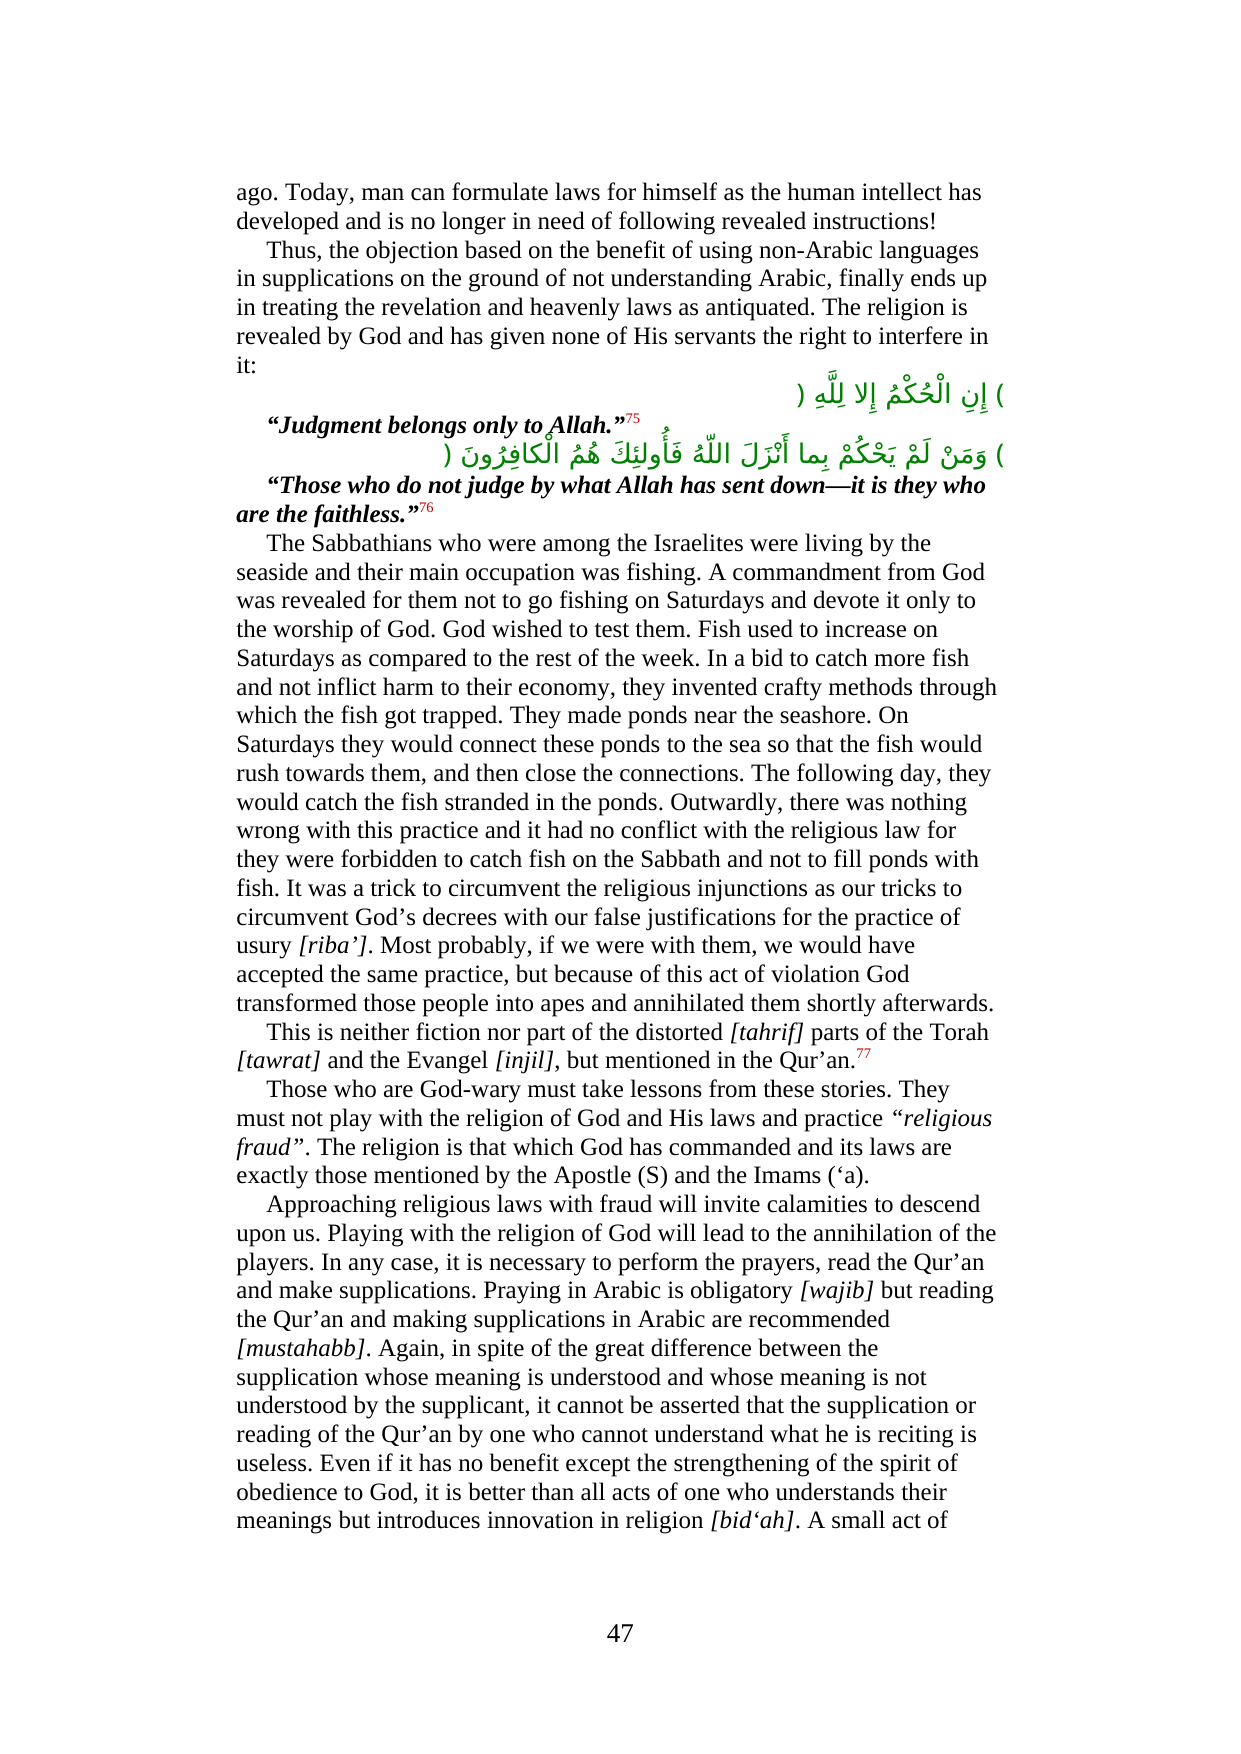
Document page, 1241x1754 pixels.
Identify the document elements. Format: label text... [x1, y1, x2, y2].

text The Sabbathians who were among the Israelites were living by the seaside and their main occupation was fishing. A commandment from God was revealed for them not to go fishing on Saturdays and devote it only to the worship of God. God wished to test them. Fish used to increase on Saturdays as compared to the rest of the week. In a bid to catch more fish and not inflict harm to their economy, they invented crafty methods through which the fish got trapped. They made ponds near the seashore. On Saturdays they would connect these ponds to the sea so that the fish would rush towards them, and then close the connections. The following day, they would catch the fish stranded in the ponds. Outwardly, there was nothing wrong with this practice and it had no conflict with the religious law for they were forbidden to catch fish on the Sabbath and not to fill ponds with fish. It was a trick to circumvent the religious injunctions as our tricks to circumvent God’s decrees with our false justifications for the practice of usury [riba’]. Most probably, if we were with them, we would have accepted the same practice, but because of this act of violation God transformed those people into apes and annihilated them shortly afterwards. [236, 528, 1004, 1017]
text Those who are God-wary must take lessons from these stories. They must not play with the religion of God and His laws and practice “religious fraud”. The religion is that which God has commanded and its laws are exactly those mentioned by the Apostle (S) and the Imams (‘a). [236, 1074, 1004, 1189]
text Thus, the objection based on the benefit of using non-Arabic languages in supplications on the ground of not understanding Arabic, finally ends up in treating the revelation and heavenly laws as antiquated. The religion is revealed by God and has given none of His servants the right to interfere in it: [236, 235, 1004, 378]
text “Judgment belongs only to Allah.”75 [236, 410, 1004, 439]
text ﴿ وَمَنْ لَمْ يَحْكُمْ بِما أَنْزَلَ اللّهُ فَأُولئِكَ هُمُ الْكافِرُونَ ﴾ [236, 439, 1004, 470]
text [236, 1189, 1004, 1534]
text “Those who do not judge by what Allah has sent down—it is they who are the faithless.”76 [236, 470, 1004, 528]
text ﴿ إِنِ الْحُكْمُ إِلا لِلَّهِ ﴾ [236, 378, 1004, 410]
text This is neither fiction nor part of the distorted [tahrif] parts of the Torah [tawrat] and the Evangel [injil], but mentioned in the Qur’an.77 [236, 1017, 1004, 1074]
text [236, 177, 1004, 235]
